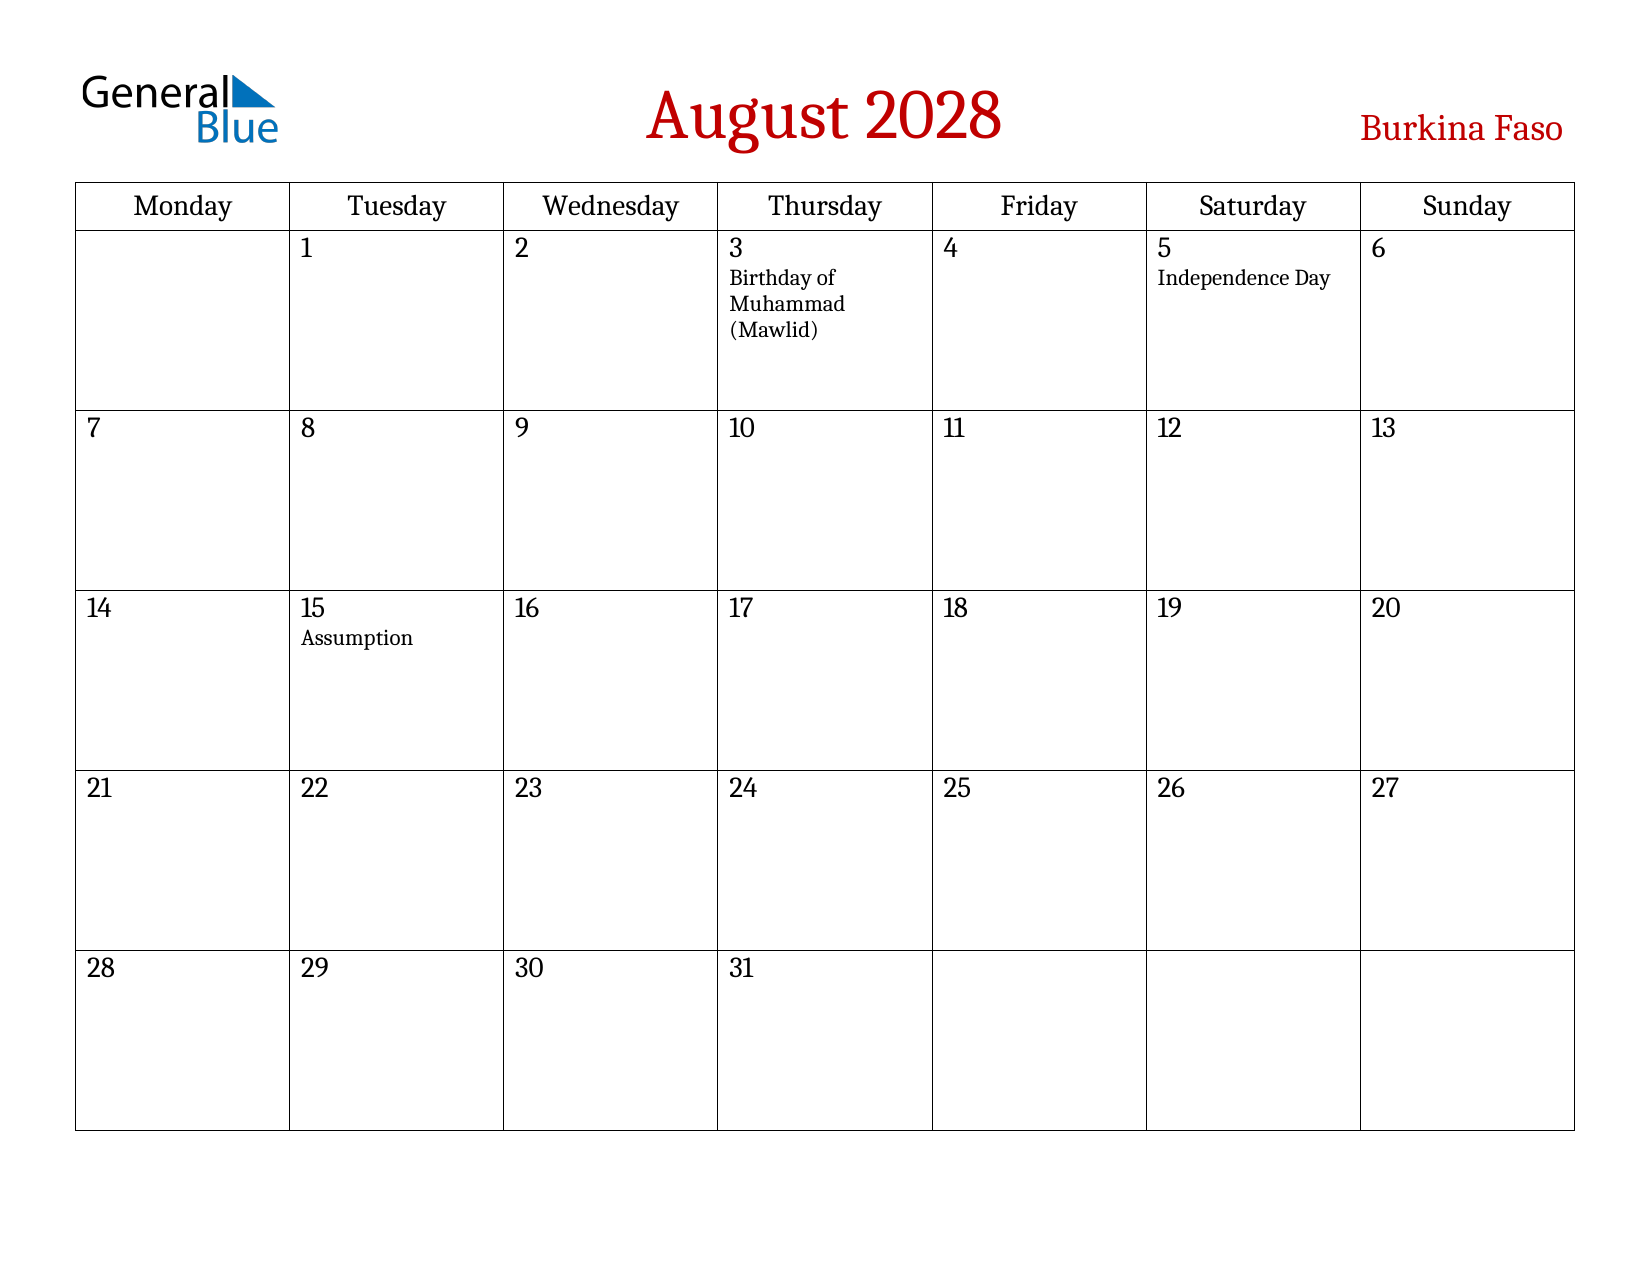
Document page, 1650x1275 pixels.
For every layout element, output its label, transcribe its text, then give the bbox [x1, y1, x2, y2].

table_cell 5 [1147, 231, 1360, 264]
table_cell Saturday [1147, 183, 1360, 230]
table_cell [76, 445, 289, 590]
table_cell Tuesday [290, 183, 503, 230]
table_cell [1361, 951, 1574, 985]
table_cell 30 [504, 951, 717, 985]
table_cell 3 [718, 231, 932, 264]
table_cell [1361, 445, 1574, 590]
table_cell [290, 805, 503, 950]
table_cell [504, 445, 717, 590]
table_cell 6 [1361, 231, 1574, 264]
table_cell 19 [1147, 591, 1360, 625]
table_cell [1361, 805, 1574, 950]
table_cell 17 [718, 591, 932, 625]
table_cell [504, 985, 717, 1130]
table_cell Independence Day [1147, 265, 1360, 410]
table_cell [1361, 625, 1574, 770]
table_cell Birthday of Muhammad (Mawlid) [718, 265, 932, 410]
table_cell 10 [718, 411, 932, 444]
table_cell 21 [76, 771, 289, 805]
table_cell [76, 985, 289, 1130]
table_cell [718, 445, 932, 590]
table_cell [933, 625, 1146, 770]
table_cell [1147, 805, 1360, 950]
table_cell 7 [76, 411, 289, 444]
table_cell [933, 985, 1146, 1130]
table_header Burkina Faso [1146, 75, 1574, 182]
table_cell 15 [290, 591, 503, 625]
table_cell 2 [504, 231, 717, 264]
table_cell [76, 625, 289, 770]
table_header [76, 75, 503, 182]
table_cell [1147, 951, 1360, 985]
table_cell [1147, 625, 1360, 770]
table_cell Assumption [290, 625, 503, 770]
table_cell [1361, 265, 1574, 410]
table_cell 27 [1361, 771, 1574, 805]
table_cell [718, 805, 932, 950]
table_cell [933, 805, 1146, 950]
table_cell 29 [290, 951, 503, 985]
table_cell [290, 445, 503, 590]
table_cell [76, 265, 289, 410]
picture [82, 75, 278, 143]
table_cell [1361, 985, 1574, 1130]
table_cell Friday [933, 183, 1146, 230]
table_header August 2028 [504, 75, 1146, 182]
table_cell 20 [1361, 591, 1574, 625]
table_cell 13 [1361, 411, 1574, 444]
table_cell 25 [933, 771, 1146, 805]
table_cell 23 [504, 771, 717, 805]
table_cell 4 [933, 231, 1146, 264]
table_cell 8 [290, 411, 503, 444]
table_cell 11 [933, 411, 1146, 444]
table_cell 26 [1147, 771, 1360, 805]
table_cell Monday [76, 183, 289, 230]
table_cell [933, 265, 1146, 410]
table_cell 1 [290, 231, 503, 264]
table_cell 14 [76, 591, 289, 625]
table_cell [76, 231, 289, 264]
table_cell [290, 985, 503, 1130]
table_cell [718, 985, 932, 1130]
table_cell 22 [290, 771, 503, 805]
table_cell 16 [504, 591, 717, 625]
table_cell 31 [718, 951, 932, 985]
table_cell [1147, 445, 1360, 590]
table_cell Wednesday [504, 183, 717, 230]
table_cell 9 [504, 411, 717, 444]
table_cell [504, 625, 717, 770]
table_cell [76, 805, 289, 950]
table_cell Thursday [718, 183, 932, 230]
table_cell [504, 265, 717, 410]
table_cell [933, 445, 1146, 590]
table_cell [290, 265, 503, 410]
table_cell [933, 951, 1146, 985]
table_cell 12 [1147, 411, 1360, 444]
table_cell 28 [76, 951, 289, 985]
table_cell [504, 805, 717, 950]
table_cell [1147, 985, 1360, 1130]
table_cell 18 [933, 591, 1146, 625]
table_cell 24 [718, 771, 932, 805]
table_cell Sunday [1361, 183, 1574, 230]
table_cell [718, 625, 932, 770]
